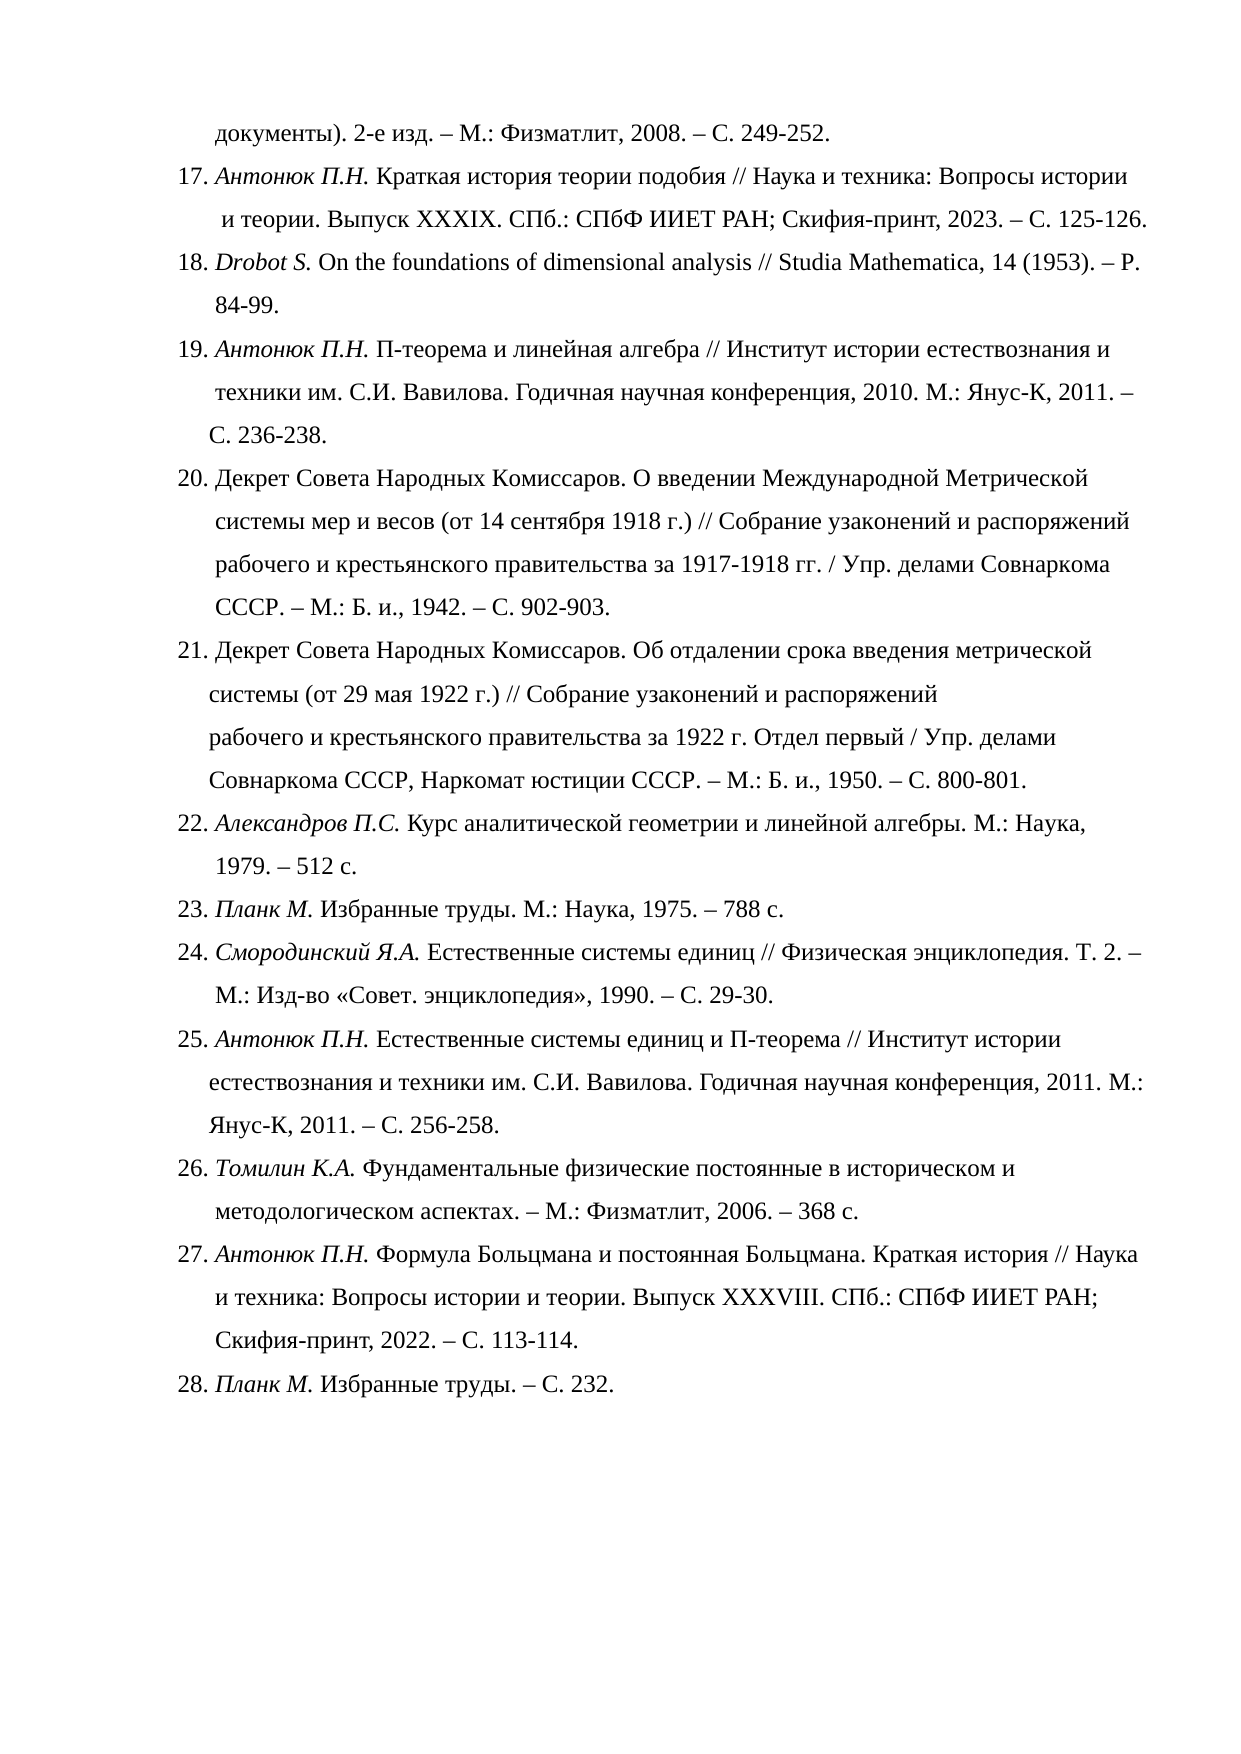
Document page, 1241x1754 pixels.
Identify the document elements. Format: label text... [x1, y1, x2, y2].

text 27. Антонюк П.Н. Формула Больцмана и постоянная Больцмана. Краткая история // Наука [177, 1239, 1152, 1268]
text 22. Александров П.С. Курс аналитической геометрии и линейной алгебры. М.: Наука, [177, 808, 1152, 837]
text 23. Планк М. Избранные труды. М.: Наука, 1975. – 788 с. [177, 894, 1152, 923]
text 1979. – 512 с. [177, 851, 1152, 880]
text С. 236-238. [177, 420, 1152, 449]
text системы (от 29 мая 1922 г.) // Собрание узаконений и распоряжений [177, 679, 1152, 707]
text техники им. С.И. Вавилова. Годичная научная конференция, 2010. М.: Янус-К, 2011. – [177, 377, 1152, 406]
text документы). 2-е изд. – М.: Физматлит, 2008. – С. 249-252. [177, 118, 1152, 147]
text системы мер и весов (от 14 сентября 1918 г.) // Собрание узаконений и распоряжений [177, 506, 1152, 535]
text Скифия-принт, 2022. – С. 113-114. [177, 1326, 1152, 1354]
text Янус-К, 2011. – С. 256-258. [177, 1110, 1152, 1139]
text М.: Изд-во «Совет. энциклопедия», 1990. – С. 29-30. [177, 981, 1152, 1009]
text 24. Смородинский Я.А. Естественные системы единиц // Физическая энциклопедия. Т. 2. – [177, 937, 1152, 966]
text 20. Декрет Совета Народных Комиссаров. О введении Международной Метрической [177, 463, 1152, 492]
text 18. Drobot S. On the foundations of dimensional analysis // Studia Mathematica, 14 (1953). – P. [177, 247, 1152, 276]
text 19. Антонюк П.Н. П-теорема и линейная алгебра // Институт истории естествознания и [177, 334, 1152, 362]
text 17. Антонюк П.Н. Краткая история теории подобия // Наука и техника: Вопросы истории [177, 161, 1152, 190]
text Совнаркома СССР, Наркомат юстиции СССР. – М.: Б. и., 1950. – С. 800-801. [177, 765, 1152, 794]
text методологическом аспектах. – М.: Физматлит, 2006. – 368 с. [177, 1196, 1152, 1225]
text рабочего и крестьянского правительства за 1917-1918 гг. / Упр. делами Совнаркома [177, 549, 1152, 578]
text 21. Декрет Совета Народных Комиссаров. Об отдалении срока введения метрической [177, 636, 1152, 664]
text рабочего и крестьянского правительства за 1922 г. Отдел первый / Упр. делами [177, 722, 1152, 751]
text 25. Антонюк П.Н. Естественные системы единиц и П-теорема // Институт истории [177, 1024, 1152, 1052]
text естествознания и техники им. С.И. Вавилова. Годичная научная конференция, 2011. М.: [177, 1067, 1152, 1096]
text 26. Томилин К.А. Фундаментальные физические постоянные в историческом и [177, 1153, 1152, 1182]
text СССР. – М.: Б. и., 1942. – С. 902-903. [177, 592, 1152, 621]
text 84-99. [177, 291, 1152, 319]
text и техника: Вопросы истории и теории. Выпуск XXXVIII. СПб.: СПбФ ИИЕТ РАН; [177, 1282, 1152, 1311]
text и теории. Выпуск XXXIX. СПб.: СПбФ ИИЕТ РАН; Скифия-принт, 2023. – С. 125-126. [177, 204, 1152, 233]
text 28. Планк М. Избранные труды. – С. 232. [177, 1369, 1152, 1397]
